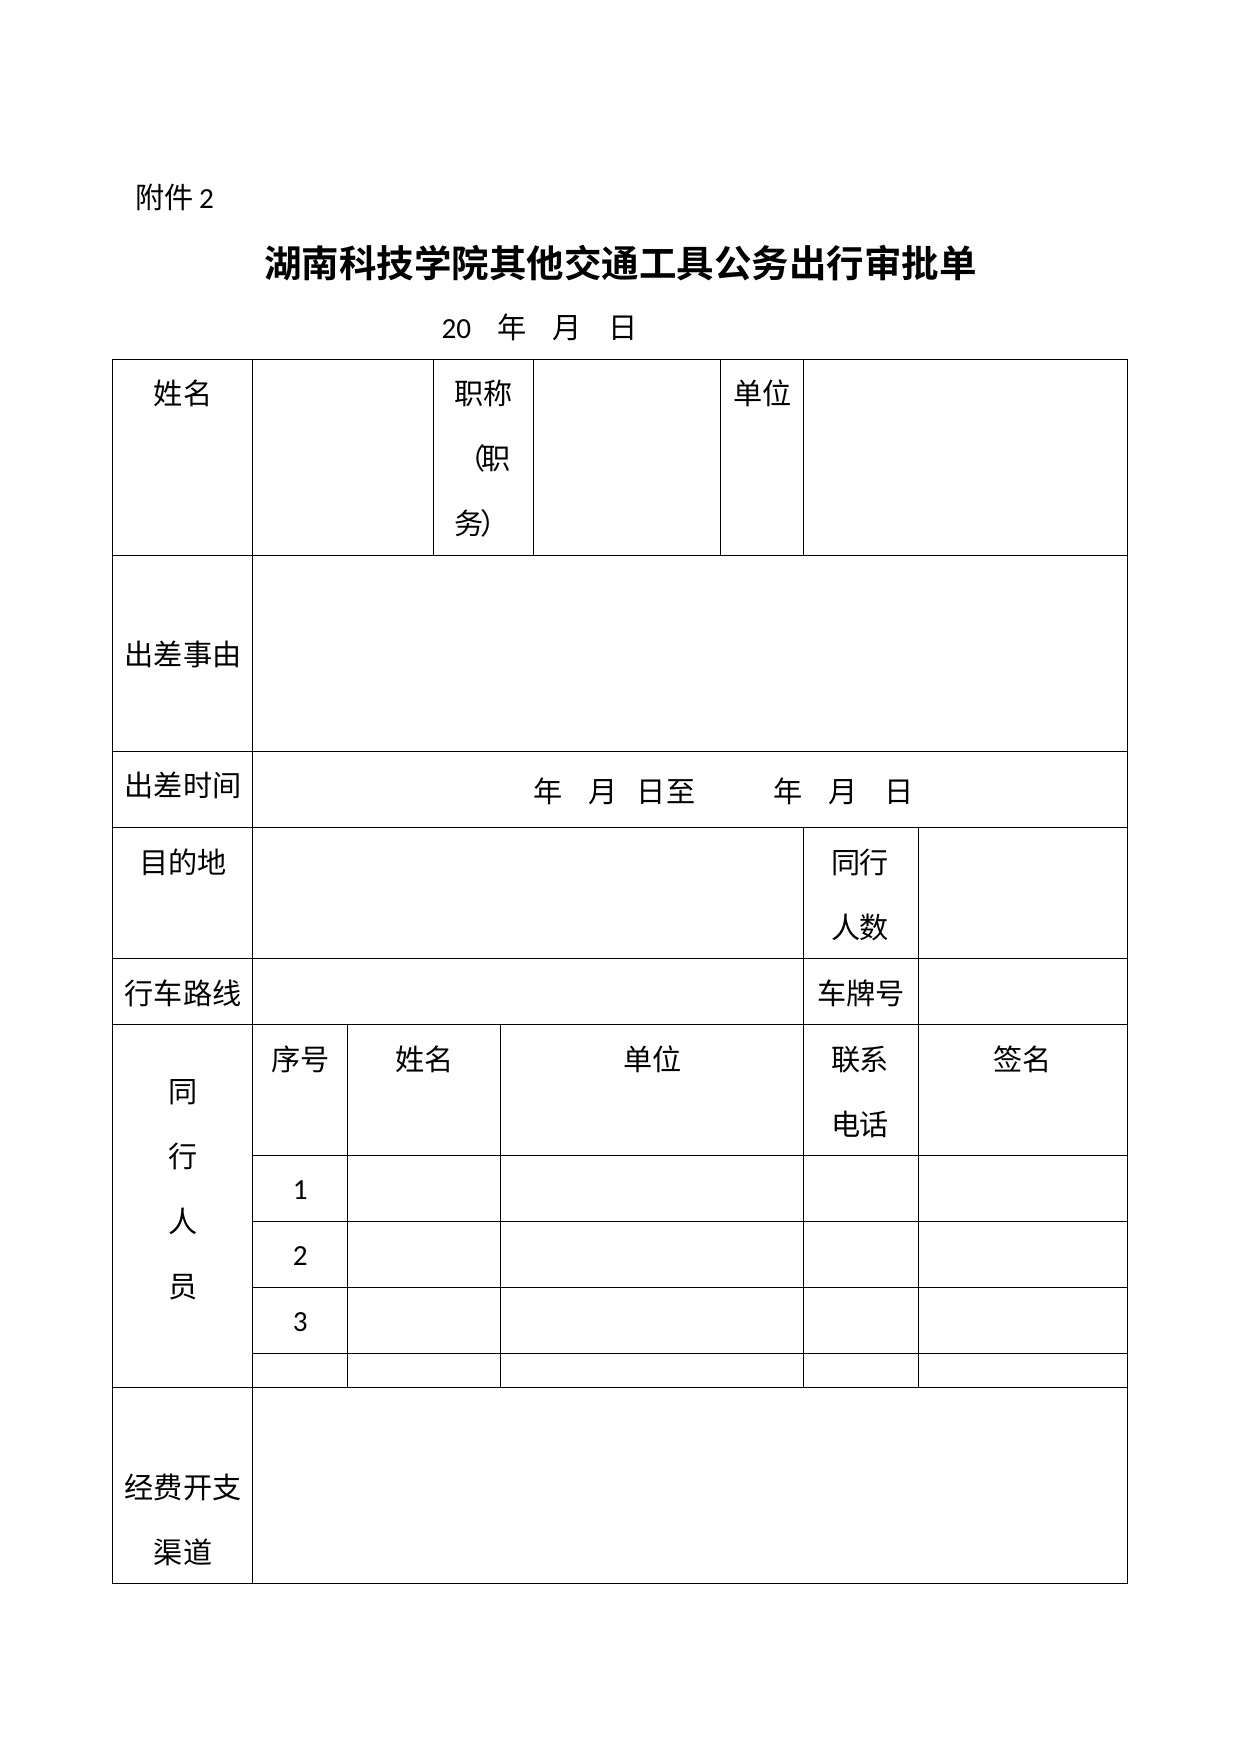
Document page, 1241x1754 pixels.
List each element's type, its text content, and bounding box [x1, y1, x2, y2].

table_cell 经费开支渠道 [113, 1388, 252, 1583]
table_cell [804, 1222, 918, 1287]
table_cell [919, 1156, 1127, 1221]
table_cell [253, 556, 1127, 751]
table_cell [804, 1156, 918, 1221]
table_cell [501, 1354, 803, 1387]
table_header 单位 [721, 360, 803, 554]
table_cell [348, 1156, 500, 1221]
table_cell [804, 1288, 918, 1353]
table_header 姓名 [113, 360, 252, 554]
table_cell 3 [253, 1288, 347, 1353]
table_cell [501, 1288, 803, 1353]
table_cell 同 行 人 员 [113, 1025, 252, 1387]
table_cell 联系 电话 [804, 1025, 918, 1155]
table_cell 姓名 [348, 1025, 500, 1155]
table_cell [919, 959, 1127, 1024]
table_cell [253, 959, 803, 1024]
table_cell 2 [253, 1222, 347, 1287]
table_cell [253, 1354, 347, 1387]
table_cell 序号 [253, 1025, 347, 1155]
text 20 年 月 日 [135, 293, 1106, 358]
table_cell [348, 1222, 500, 1287]
table_cell 1 [253, 1156, 347, 1221]
table_cell 目的地 [113, 828, 252, 958]
table_cell 年 月 日至 年 月 日 [253, 752, 1127, 827]
table_header 职称 （职务） [434, 360, 533, 554]
table_cell [348, 1354, 500, 1387]
table_cell [501, 1156, 803, 1221]
table_cell [348, 1288, 500, 1353]
table_cell 行车路线 [113, 959, 252, 1024]
table_header [534, 360, 720, 554]
table_cell [253, 828, 803, 958]
text 湖南科技学院其他交通工具公务出行审批单 [135, 228, 1106, 293]
table_cell [919, 1222, 1127, 1287]
table_cell 同行 人数 [804, 828, 918, 958]
table_cell [804, 1354, 918, 1387]
table_cell 签名 [919, 1025, 1127, 1155]
table_header [253, 360, 433, 554]
table_cell 出差事由 [113, 556, 252, 751]
text 附件2 [135, 163, 1106, 228]
table_cell [919, 1354, 1127, 1387]
table_header [804, 360, 1127, 554]
table_cell 出差时间 [113, 752, 252, 827]
table_cell [253, 1388, 1127, 1583]
table_cell 车牌号 [804, 959, 918, 1024]
table_cell 单位 [501, 1025, 803, 1155]
table_cell [501, 1222, 803, 1287]
table_cell [919, 828, 1127, 958]
table_cell [919, 1288, 1127, 1353]
